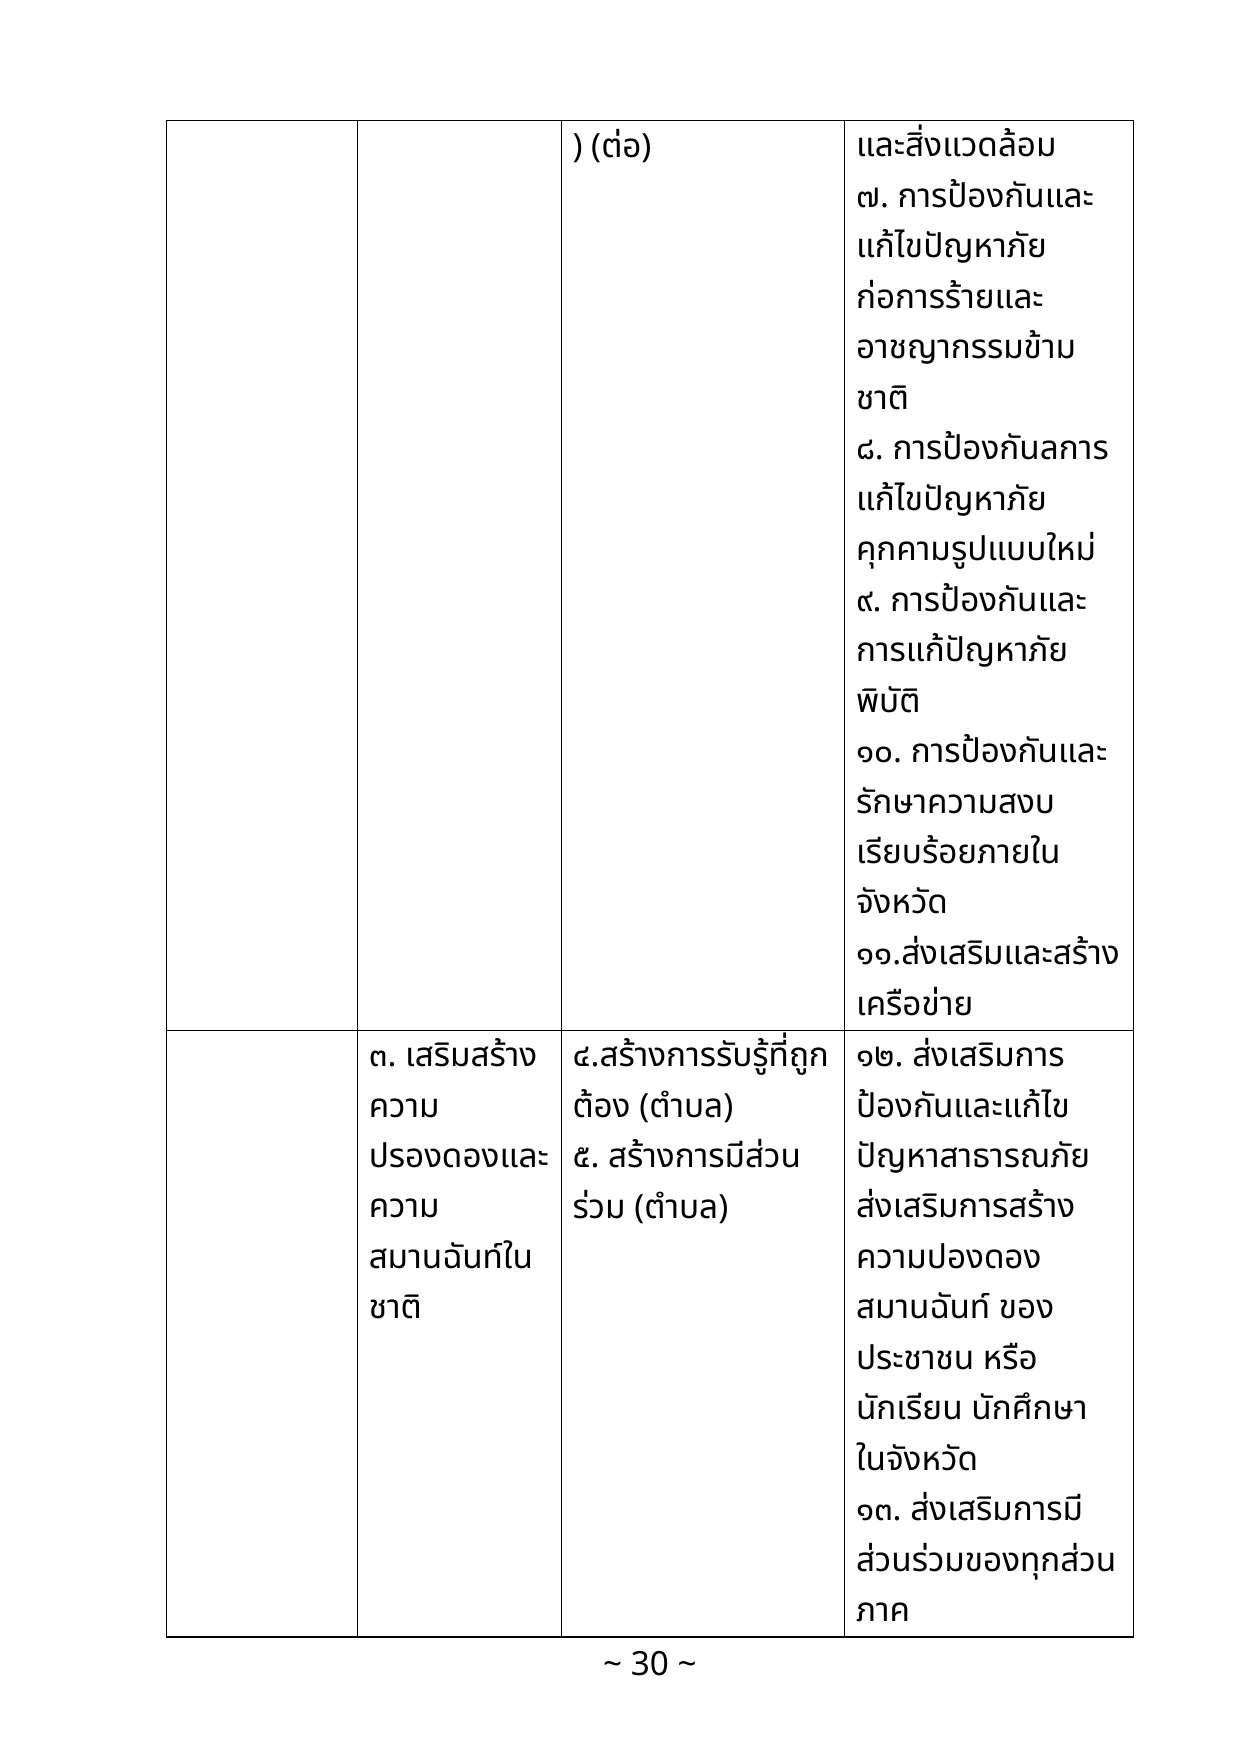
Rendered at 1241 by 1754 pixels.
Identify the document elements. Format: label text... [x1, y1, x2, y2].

table_cell ๔.สร้างการรับรู้ที่ถูกต้อง (ตำบล) ๕. สร้างการมีส่วนร่วม (ตำบล) [562, 1031, 844, 1636]
table_cell ๓. เสริมสร้างความปรองดองและความสมานฉันท์ในชาติ [358, 1031, 561, 1636]
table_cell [562, 121, 844, 1030]
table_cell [845, 121, 1133, 1030]
table_cell [167, 1031, 357, 1636]
table_cell [167, 121, 357, 1030]
table_cell ๑๒. ส่งเสริมการป้องกันและแก้ไขปัญหาสาธารณภัย ส่งเสริมการสร้างความปองดองสมานฉันท์ ของประชาชน หรือนักเรียน นักศึกษา ในจังหวัด ๑๓. ส่งเสริมการมีส่วนร่วมของทุกส่วนภาค [845, 1031, 1133, 1636]
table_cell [358, 121, 561, 1030]
